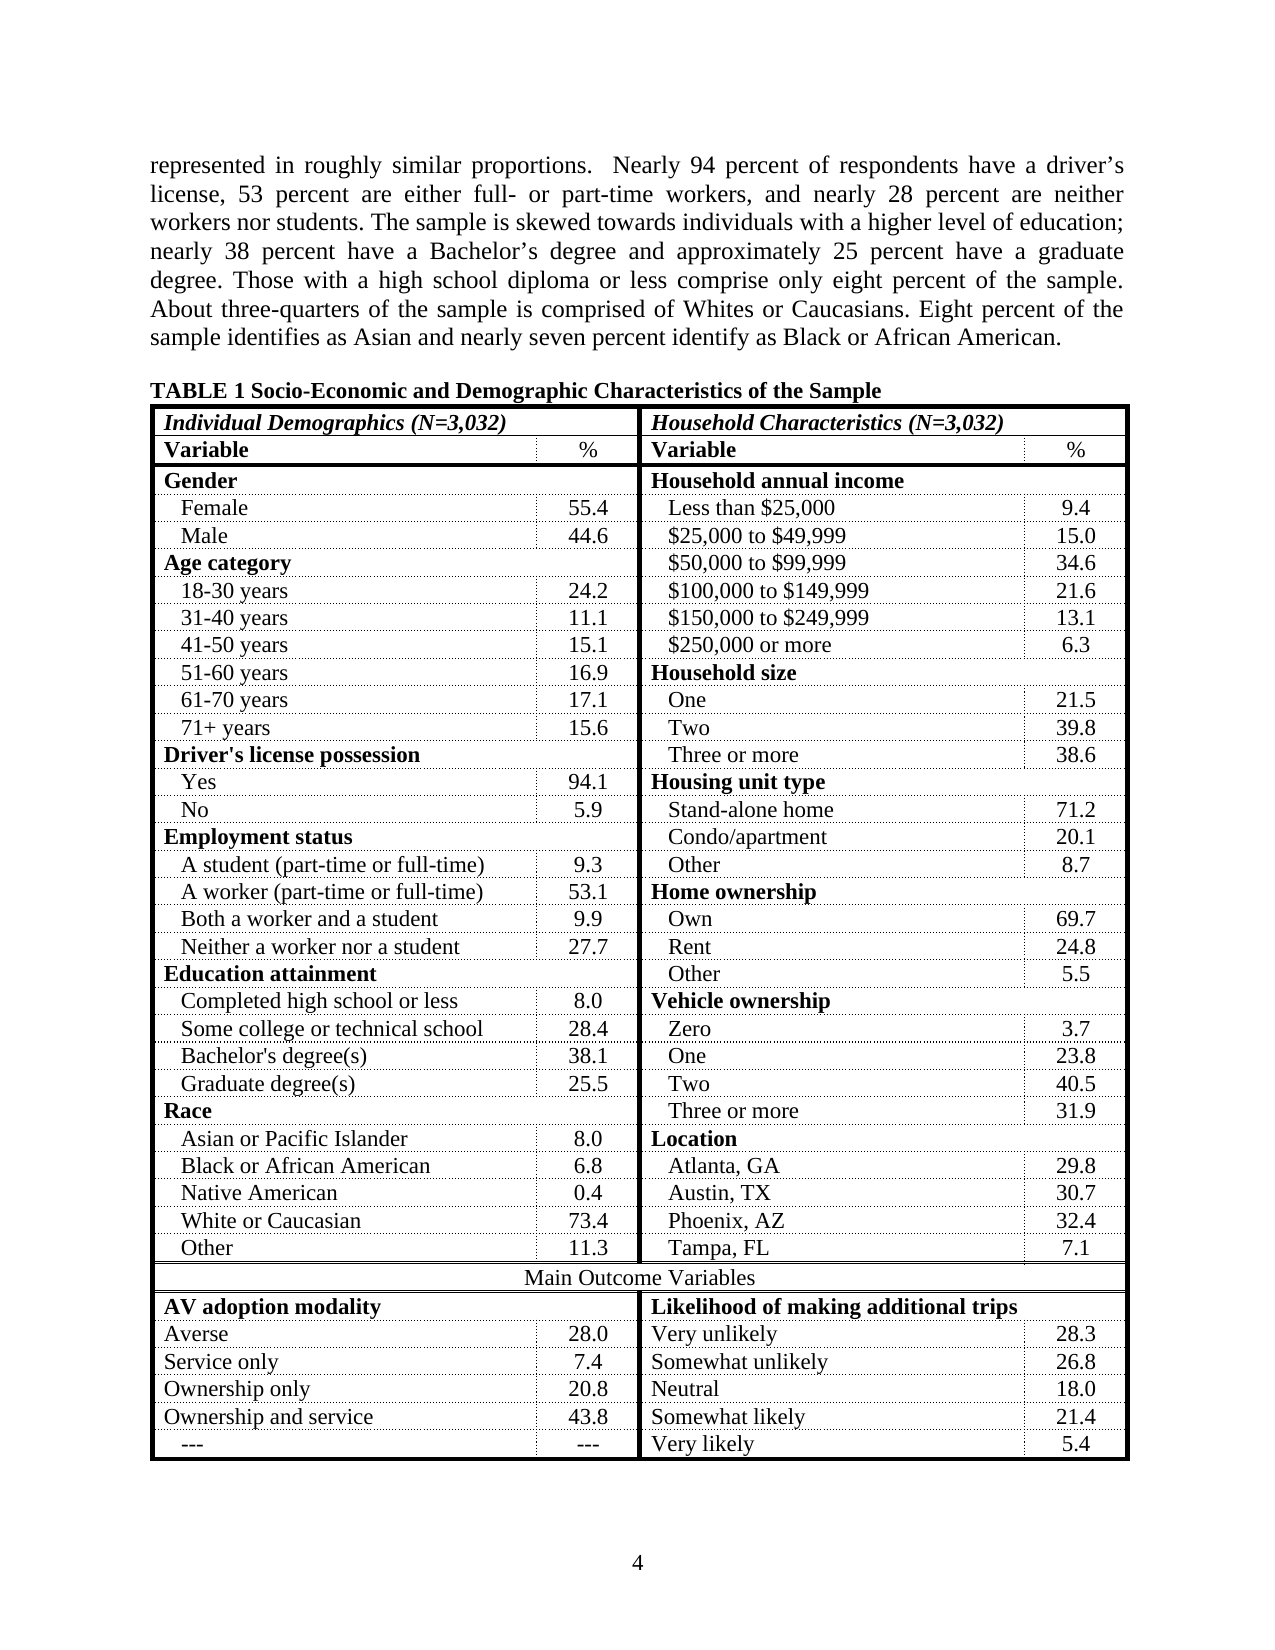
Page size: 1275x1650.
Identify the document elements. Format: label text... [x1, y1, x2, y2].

table_cell 7.1 [1025, 1233, 1125, 1261]
table_cell Completed high school or less [155, 987, 536, 1014]
table_cell Condo/apartment [642, 822, 1024, 849]
table_cell 39.8 [1025, 713, 1125, 740]
table_cell Two [642, 713, 1024, 740]
table_cell 73.4 [536, 1206, 637, 1233]
table_cell Less than $25,000 [642, 494, 1024, 521]
table_cell $25,000 to $49,999 [642, 521, 1024, 548]
table_cell 23.8 [1025, 1041, 1125, 1069]
table_cell 7.4 [536, 1347, 637, 1374]
table_cell Neutral [642, 1374, 1024, 1402]
table_cell 21.6 [1025, 576, 1125, 603]
table_cell Asian or Pacific Islander [155, 1124, 536, 1151]
table_cell Home ownership [642, 877, 1125, 904]
table_cell 61-70 years [155, 685, 536, 713]
table_cell 18.0 [1025, 1374, 1125, 1402]
table_cell 24.2 [536, 576, 637, 603]
table_cell Likelihood of making additional trips [642, 1293, 1125, 1319]
table_cell 94.1 [536, 768, 637, 795]
table_cell Other [642, 959, 1024, 987]
table_cell 32.4 [1025, 1206, 1125, 1233]
table_cell 6.3 [1025, 630, 1125, 658]
table_cell 71+ years [155, 713, 536, 740]
table_cell 41-50 years [155, 630, 536, 658]
table_cell Very unlikely [642, 1320, 1024, 1347]
table_cell Other [155, 1233, 536, 1261]
table_cell 28.0 [536, 1320, 637, 1347]
table_header Household Characteristics (N=3,032) [642, 409, 1125, 435]
table_cell $100,000 to $149,999 [642, 576, 1024, 603]
table_cell 38.1 [536, 1041, 637, 1069]
table_cell Age category [155, 548, 637, 576]
table_cell 6.8 [536, 1151, 637, 1178]
table_cell Very likely [642, 1429, 1024, 1456]
table_cell 20.8 [536, 1374, 637, 1402]
table_cell One [642, 1041, 1024, 1069]
table_cell 15.1 [536, 630, 637, 658]
table_cell --- [536, 1429, 637, 1456]
table_header Individual Demographics (N=3,032) [155, 409, 637, 435]
table_cell 25.5 [536, 1069, 637, 1096]
table_cell 34.6 [1025, 548, 1125, 576]
table_cell 5.5 [1025, 959, 1125, 987]
table_cell 28.4 [536, 1014, 637, 1041]
table_cell 5.4 [1025, 1429, 1125, 1456]
table_cell Black or African American [155, 1151, 536, 1178]
table_cell Gender [155, 467, 637, 493]
table_cell 30.7 [1025, 1178, 1125, 1206]
table_cell 17.1 [536, 685, 637, 713]
table_cell $50,000 to $99,999 [642, 548, 1024, 576]
table_cell 21.5 [1025, 685, 1125, 713]
table_cell Own [642, 904, 1024, 932]
table_cell Zero [642, 1014, 1024, 1041]
table_cell 18-30 years [155, 576, 536, 603]
table_cell Employment status [155, 822, 637, 849]
table_cell Housing unit type [642, 768, 1125, 795]
table_cell 28.3 [1025, 1320, 1125, 1347]
table_cell 15.6 [536, 713, 637, 740]
table_cell 53.1 [536, 877, 637, 904]
table_cell Neither a worker nor a student [155, 932, 536, 959]
table_cell Other [642, 850, 1024, 877]
table_cell No [155, 795, 536, 822]
table_cell Ownership only [155, 1374, 536, 1402]
table_cell 8.0 [536, 1124, 637, 1151]
table_cell Variable [642, 436, 1024, 462]
table_cell 24.8 [1025, 932, 1125, 959]
table_cell 69.7 [1025, 904, 1125, 932]
table_cell 38.6 [1025, 740, 1125, 767]
table_cell Somewhat likely [642, 1402, 1024, 1429]
table_cell 55.4 [536, 494, 637, 521]
table_cell 15.0 [1025, 521, 1125, 548]
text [150, 150, 1125, 351]
table_cell Driver's license possession [155, 740, 637, 767]
table_cell 5.9 [536, 795, 637, 822]
table_cell Austin, TX [642, 1178, 1024, 1206]
table_cell Three or more [642, 740, 1024, 767]
table_cell Variable [155, 436, 536, 462]
table_cell 43.8 [536, 1402, 637, 1429]
table_cell 9.9 [536, 904, 637, 932]
table_cell 9.4 [1025, 494, 1125, 521]
table_cell 51-60 years [155, 658, 536, 685]
table_cell Two [642, 1069, 1024, 1096]
table_cell 9.3 [536, 850, 637, 877]
table_cell Household annual income [642, 467, 1125, 493]
table_cell 3.7 [1025, 1014, 1125, 1041]
table_cell One [642, 685, 1024, 713]
table_cell Ownership and service [155, 1402, 536, 1429]
table_cell Location [642, 1124, 1125, 1151]
table_cell Graduate degree(s) [155, 1069, 536, 1096]
table_cell Phoenix, AZ [642, 1206, 1024, 1233]
table_cell Male [155, 521, 536, 548]
table_cell A student (part-time or full-time) [155, 850, 536, 877]
table_cell 20.1 [1025, 822, 1125, 849]
table_cell 11.1 [536, 603, 637, 630]
table_cell Service only [155, 1347, 536, 1374]
table_cell 0.4 [536, 1178, 637, 1206]
table_cell 8.0 [536, 987, 637, 1014]
table_cell % [1025, 436, 1125, 462]
table_cell 29.8 [1025, 1151, 1125, 1178]
table_cell 16.9 [536, 658, 637, 685]
table_cell A worker (part-time or full-time) [155, 877, 536, 904]
table_cell $150,000 to $249,999 [642, 603, 1024, 630]
table_cell 31-40 years [155, 603, 536, 630]
table_cell Atlanta, GA [642, 1151, 1024, 1178]
table_cell --- [155, 1429, 536, 1456]
table_cell Averse [155, 1320, 536, 1347]
table_cell 40.5 [1025, 1069, 1125, 1096]
table_cell Both a worker and a student [155, 904, 536, 932]
table_cell 71.2 [1025, 795, 1125, 822]
text TABLE 1 Socio-Economic and Demographic Characteristics of the Sample [150, 378, 1125, 404]
table_cell 21.4 [1025, 1402, 1125, 1429]
table_cell Education attainment [155, 959, 637, 987]
table_cell Tampa, FL [642, 1233, 1024, 1261]
table_cell Yes [155, 768, 536, 795]
table_cell Race [155, 1096, 637, 1123]
table_cell Vehicle ownership [642, 987, 1125, 1014]
table_cell Household size [642, 658, 1125, 685]
table_cell Main Outcome Variables [155, 1264, 1125, 1290]
table_cell 26.8 [1025, 1347, 1125, 1374]
table_cell Three or more [642, 1096, 1024, 1123]
table_cell 27.7 [536, 932, 637, 959]
table_cell Native American [155, 1178, 536, 1206]
table_cell White or Caucasian [155, 1206, 536, 1233]
table_cell 13.1 [1025, 603, 1125, 630]
table_cell 11.3 [536, 1233, 637, 1261]
table_cell % [536, 436, 637, 462]
table_cell 44.6 [536, 521, 637, 548]
table_cell Bachelor's degree(s) [155, 1041, 536, 1069]
table_cell Female [155, 494, 536, 521]
table_cell Some college or technical school [155, 1014, 536, 1041]
table_cell Rent [642, 932, 1024, 959]
table_cell 8.7 [1025, 850, 1125, 877]
table_cell Somewhat unlikely [642, 1347, 1024, 1374]
table_cell $250,000 or more [642, 630, 1024, 658]
table_cell AV adoption modality [155, 1293, 637, 1319]
table_cell 31.9 [1025, 1096, 1125, 1123]
table_cell Stand-alone home [642, 795, 1024, 822]
